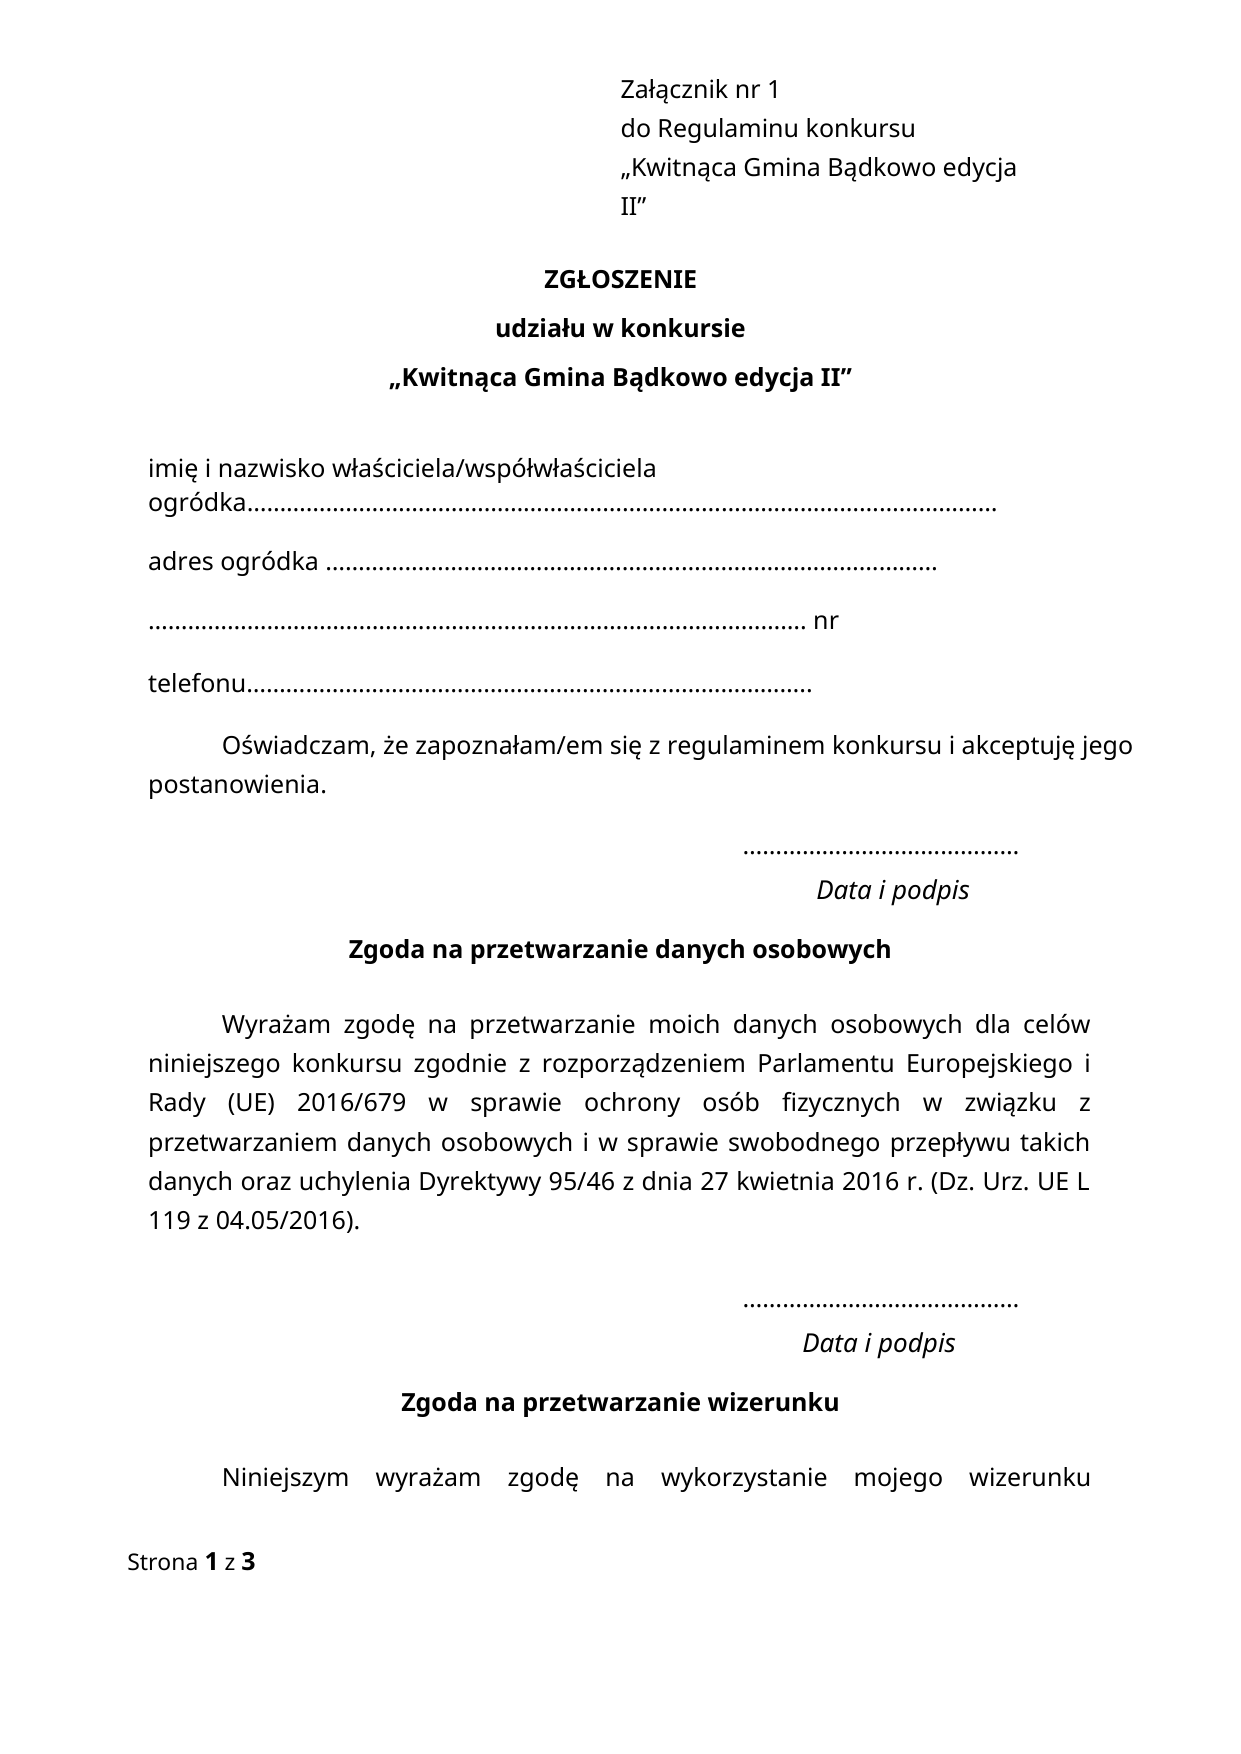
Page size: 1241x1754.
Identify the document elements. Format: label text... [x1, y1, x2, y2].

subtitle Data i podpis [816, 872, 1169, 907]
text Oświadczam, że zapoznałam/em się z regulaminem konkursu i akceptuję jego postanowienia. [148, 728, 1169, 801]
text Wyrażam zgodę na przetwarzanie moich danych osobowych dla celów niniejszego konkursu zgodnie z rozporządzeniem Parlamentu Europejskiego i Rady (UE) 2016/679 w sprawie ochrony osób fizycznych w związku z przetwarzaniem danych osobowych i w sprawie swobodnego przepływu takich danych oraz uchylenia Dyrektywy 95/46 z dnia 27 kwietnia 2016 r. (Dz. Urz. UE L 119 z 04.05/2016). [148, 1007, 1092, 1237]
text do Regulaminu konkursu [620, 111, 1169, 144]
subtitle Zgoda na przetwarzanie danych osobowych [198, 932, 1042, 966]
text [148, 1459, 1092, 1493]
subtitle ZGŁOSZENIE [198, 262, 1043, 296]
text Załącznik nr 1 [620, 72, 1169, 106]
text adres ogródka ………………………………………………………………………………… [148, 543, 1169, 578]
text imię i nazwisko właściciela/współwłaściciela ogródka…………………………………………………………………………………………………… [148, 450, 1169, 518]
text …………………………………… [720, 828, 1042, 862]
text „Kwitnąca Gmina Bądkowo edycja II” [198, 360, 1042, 394]
text „Kwitnąca Gmina Bądkowo edycja II” [620, 149, 1036, 222]
subtitle Zgoda na przetwarzanie wizerunku [198, 1385, 1042, 1419]
text udziału w konkursie [198, 311, 1042, 345]
text …………………………………… [720, 1281, 1042, 1315]
subtitle Data i podpis [718, 1324, 1042, 1360]
text ………………………………………………………………………………………. nr telefonu………………………………………………………………………….. [148, 603, 856, 699]
